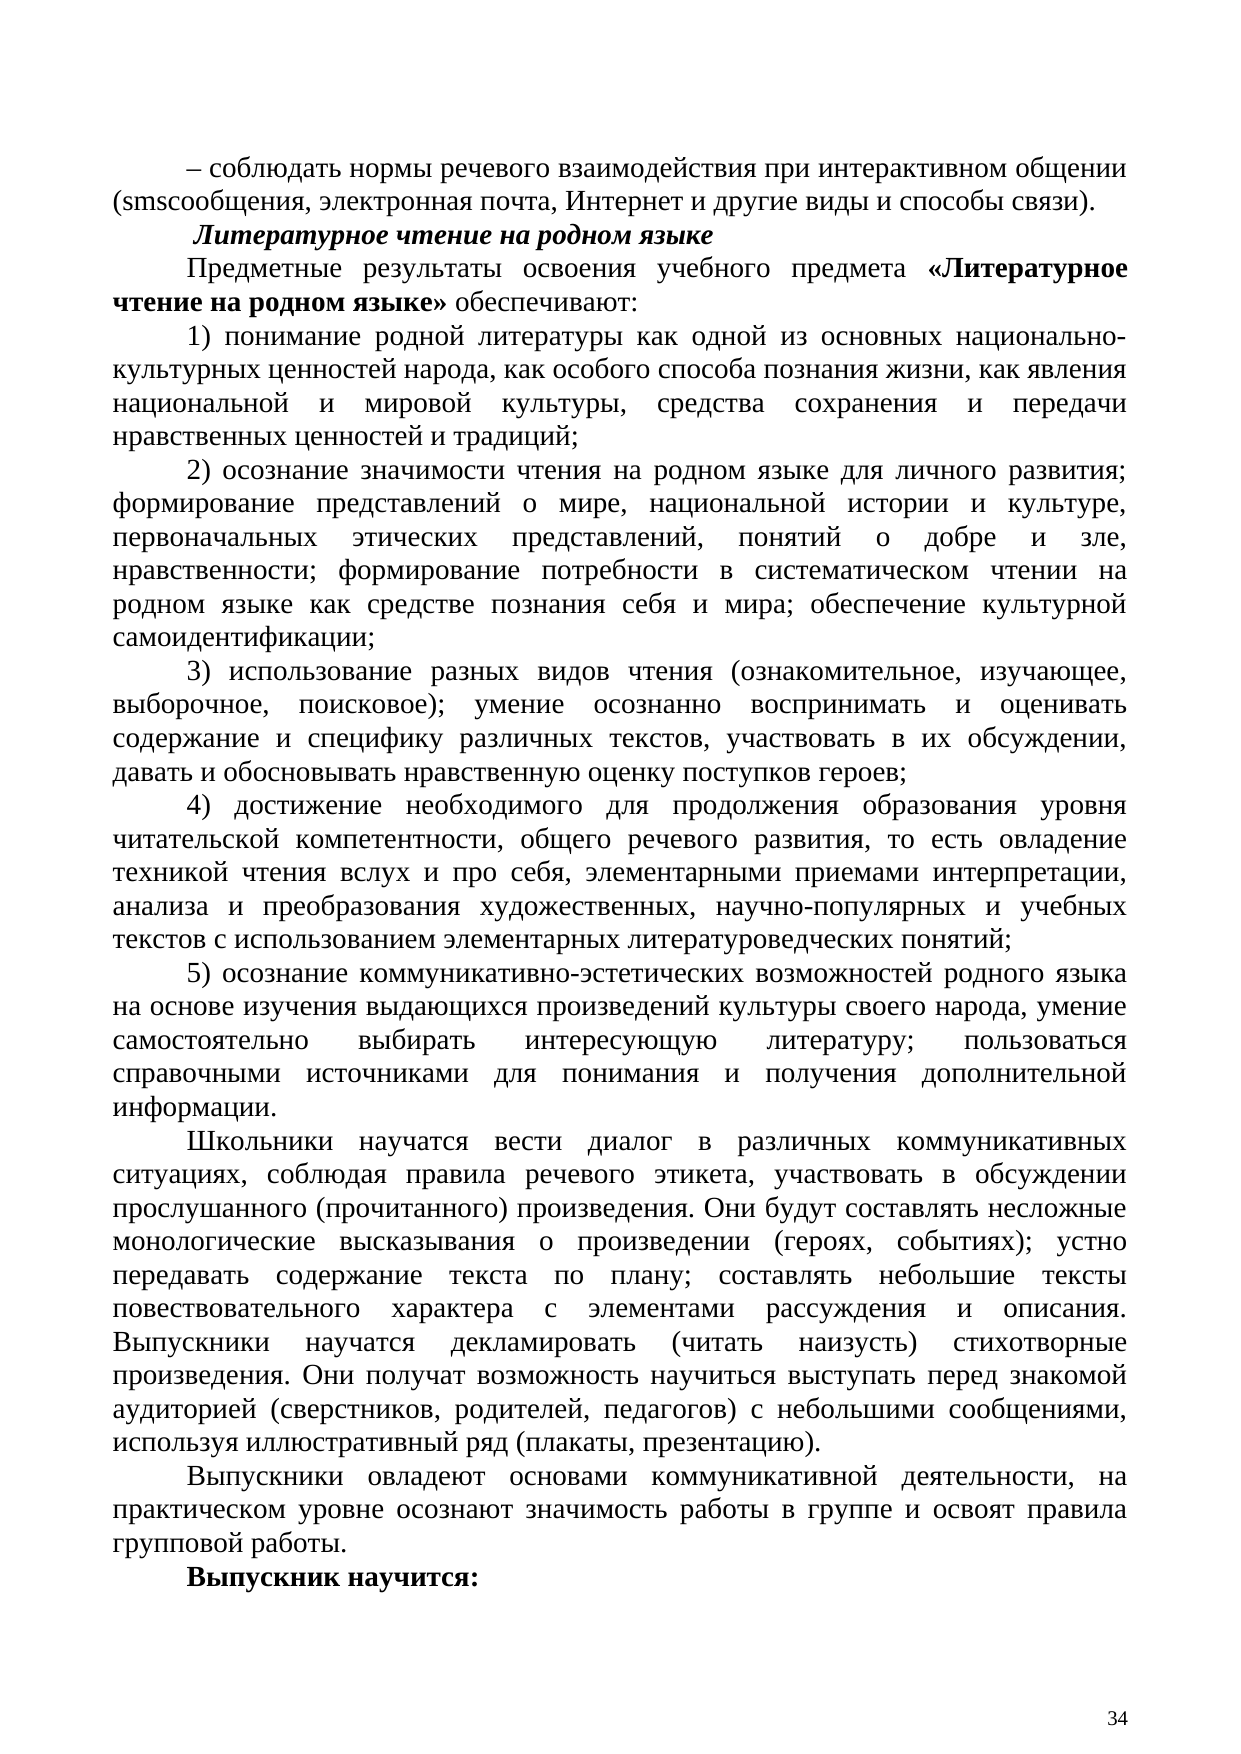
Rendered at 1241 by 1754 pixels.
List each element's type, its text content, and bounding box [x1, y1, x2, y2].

text 4) достижение необходимого для продолжения образования уровня читательской компетентности, общего речевого развития, то есть овладение техникой чтения вслух и про себя, элементарными приемами интерпретации, анализа и преобразования художественных, научно-популярных и учебных текстов с использованием элементарных литературоведческих понятий; [112, 787, 1128, 955]
text – соблюдать нормы речевого взаимодействия при интерактивном общении (smsсообщения, электронная почта, Интернет и другие виды и способы связи). [112, 150, 1128, 217]
text 2) осознание значимости чтения на родном языке для личного развития; формирование представлений о мире, национальной истории и культуре, первоначальных этических представлений, понятий о добре и зле, нравственности; формирование потребности в систематическом чтении на родном языке как средстве познания себя и мира; обеспечение культурной самоидентификации; [112, 452, 1128, 653]
text Выпускники овладеют основами коммуникативной деятельности, на практическом уровне осознают значимость работы в группе и освоят правила групповой работы. [112, 1458, 1128, 1559]
text Литературное чтение на родном языке [112, 217, 1128, 251]
text 3) использование разных видов чтения (ознакомительное, изучающее, выборочное, поисковое); умение осознанно воспринимать и оценивать содержание и специфику различных текстов, участвовать в их обсуждении, давать и обосновывать нравственную оценку поступков героев; [112, 653, 1128, 787]
text 5) осознание коммуникативно-эстетических возможностей родного языка на основе изучения выдающихся произведений культуры своего народа, умение самостоятельно выбирать интересующую литературу; пользоваться справочными источниками для понимания и получения дополнительной информации. [112, 955, 1128, 1123]
text Предметные результаты освоения учебного предмета «Литературное чтение на родном языке» обеспечивают: [112, 251, 1128, 318]
text Выпускник научится: [112, 1559, 1128, 1592]
text Школьники научатся вести диалог в различных коммуникативных ситуациях, соблюдая правила речевого этикета, участвовать в обсуждении прослушанного (прочитанного) произведения. Они будут составлять несложные монологические высказывания о произведении (героях, событиях); устно передавать содержание текста по плану; составлять небольшие тексты повествовательного характера с элементами рассуждения и описания. Выпускники научатся декламировать (читать наизусть) стихотворные произведения. Они получат возможность научиться выступать перед знакомой аудиторией (сверстников, родителей, педагогов) с небольшими сообщениями, используя иллюстративный ряд (плакаты, презентацию). [112, 1123, 1128, 1458]
text 1) понимание родной литературы как одной из основных национально-культурных ценностей народа, как особого способа познания жизни, как явления национальной и мировой культуры, средства сохранения и передачи нравственных ценностей и традиций; [112, 318, 1128, 452]
